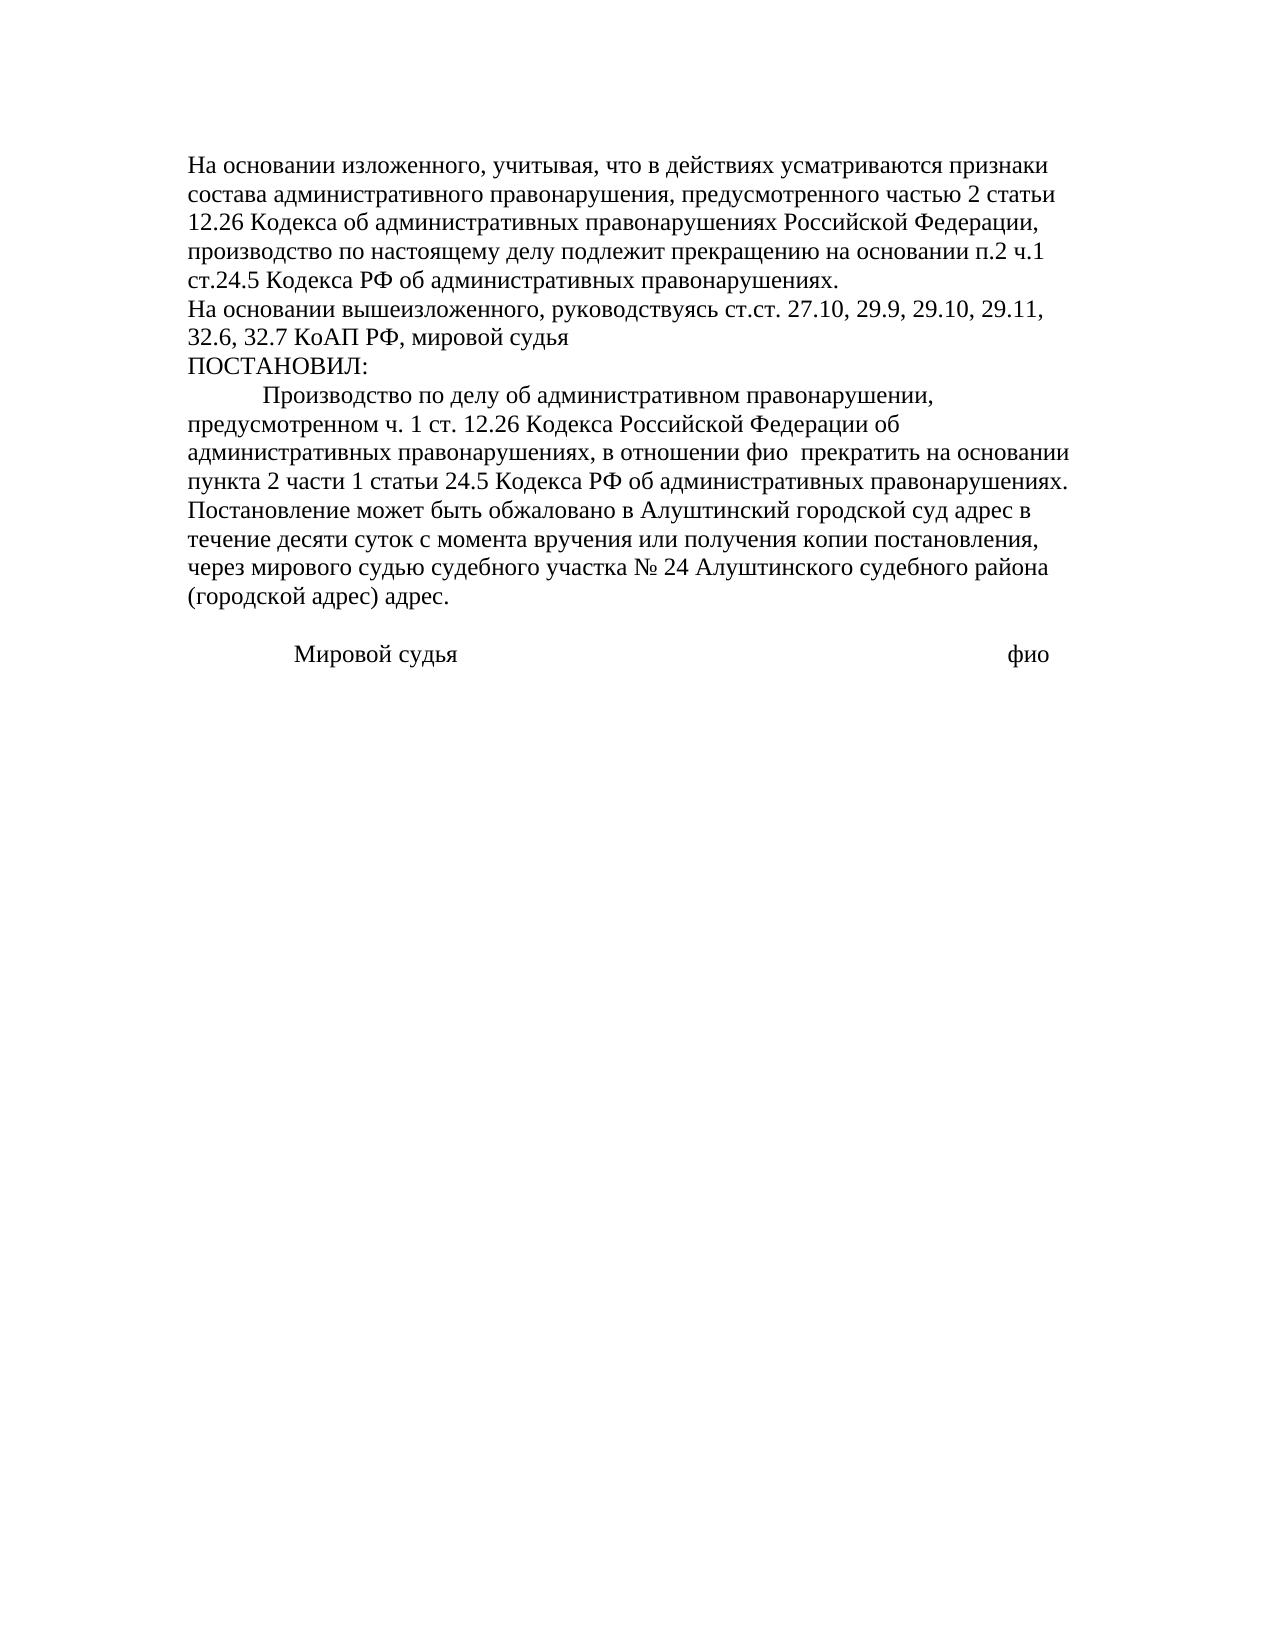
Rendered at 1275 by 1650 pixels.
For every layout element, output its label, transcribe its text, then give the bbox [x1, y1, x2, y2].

text На основании изложенного, учитывая, что в действиях усматриваются признаки состава административного правонарушения, предусмотренного частью 2 статьи 12.26 Кодекса об административных правонарушениях Российской Федерации, производство по настоящему делу подлежит прекращению на основании п.2 ч.1 ст.24.5 Кодекса РФ об административных правонарушениях. [187, 150, 1087, 294]
text Производство по делу об административном правонарушении, предусмотренном ч. 1 ст. 12.26 Кодекса Российской Федерации об административных правонарушениях, в отношении фио прекратить на основании пункта 2 части 1 статьи 24.5 Кодекса РФ об административных правонарушениях. [187, 380, 1087, 495]
text На основании вышеизложенного, руководствуясь ст.ст. 27.10, 29.9, 29.10, 29.11, 32.6, 32.7 КоАП РФ, мировой судья [187, 294, 1087, 351]
text Постановление может быть обжаловано в Алуштинский городской суд адрес в течение десяти суток с момента вручения или получения копии постановления, через мирового судью судебного участка № 24 Алуштинского судебного района (городской адрес) адрес. [187, 495, 1087, 610]
text ПОСТАНОВИЛ: [187, 351, 1087, 380]
text Мировой судья фио [187, 639, 1087, 667]
